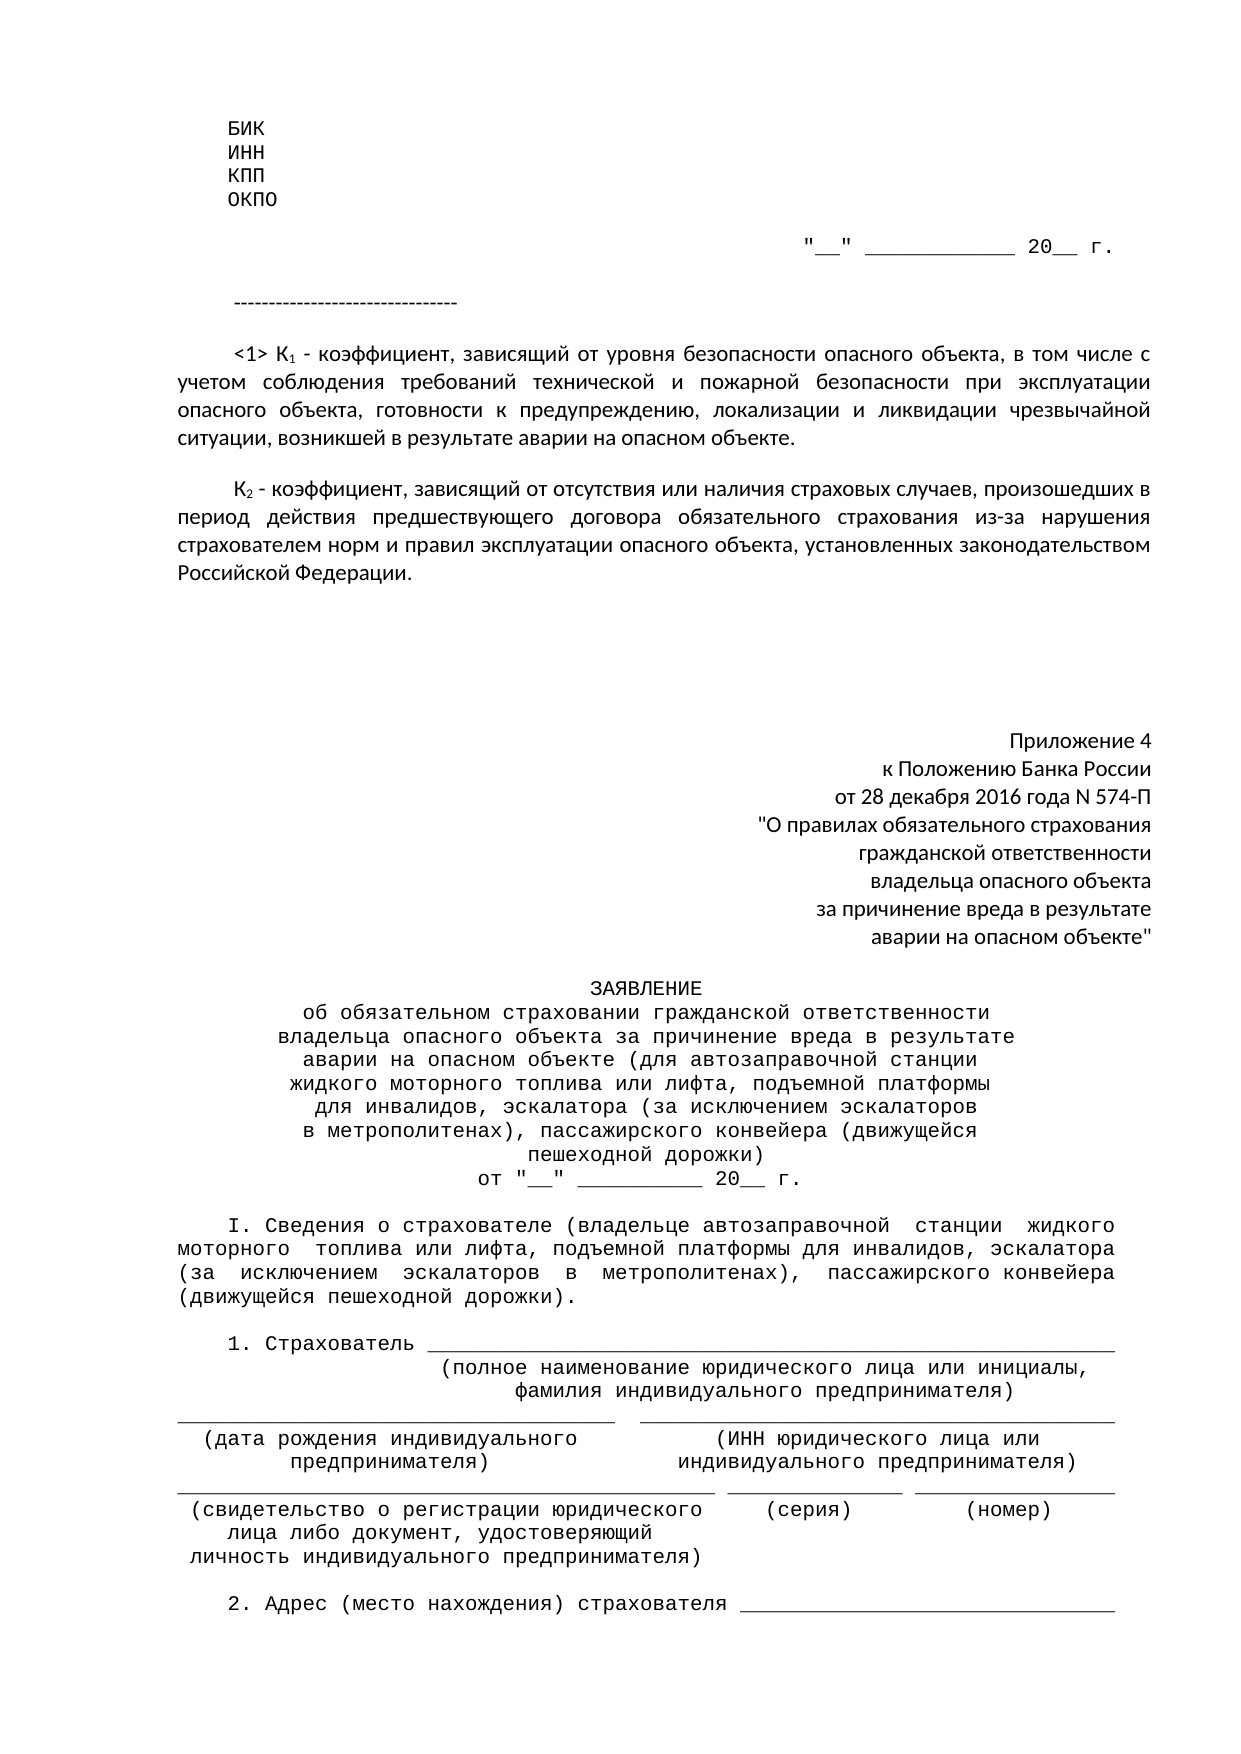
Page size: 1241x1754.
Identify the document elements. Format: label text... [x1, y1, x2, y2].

text К2 - коэффициент, зависящий от отсутствия или наличия страховых случаев, произошедших в период действия предшествующего договора обязательного страхования из-за нарушения страхователем норм и правил эксплуатации опасного объекта, установленных законодательством Российской Федерации. [177, 474, 1152, 586]
text от "__" __________ 20__ г. [177, 1167, 1152, 1191]
text <1> К1 - коэффициент, зависящий от уровня безопасности опасного объекта, в том числе с учетом соблюдения требований технической и пожарной безопасности при эксплуатации опасного объекта, готовности к предупреждению, локализации и ликвидации чрезвычайной ситуации, возникшей в результате аварии на опасном объекте. [177, 339, 1152, 451]
text (полное наименование юридического лица или инициалы, [177, 1357, 1152, 1380]
text аварии на опасном объекте" [177, 922, 1152, 950]
text личность индивидуального предпринимателя) [177, 1546, 1152, 1569]
text в метрополитенах), пассажирского конвейера (движущейся [177, 1120, 1152, 1144]
text Приложение 4 [177, 726, 1152, 754]
text фамилия индивидуального предпринимателя) [177, 1380, 1152, 1404]
text от 28 декабря 2016 года N 574-П [177, 782, 1152, 810]
text ___________________________________________ ______________ ________________ [177, 1475, 1152, 1498]
text предпринимателя) индивидуального предпринимателя) [177, 1451, 1152, 1475]
text 1. Страхователь _______________________________________________________ [177, 1333, 1152, 1357]
text гражданской ответственности [177, 838, 1152, 866]
text пешеходной дорожки) [177, 1144, 1152, 1167]
text "О правилах обязательного страхования [177, 810, 1152, 838]
text "__" ____________ 20__ г. [177, 236, 1152, 260]
text БИК [177, 118, 1152, 142]
text ___________________________________ ______________________________________ [177, 1404, 1152, 1428]
text 2. Адрес (место нахождения) страхователя ______________________________ [177, 1593, 1152, 1617]
text лица либо документ, удостоверяющий [177, 1522, 1152, 1546]
text аварии на опасном объекте (для автозаправочной станции [177, 1049, 1152, 1073]
text об обязательном страховании гражданской ответственности [177, 1002, 1152, 1026]
text ОКПО [177, 189, 1152, 213]
text владельца опасного объекта [177, 866, 1152, 894]
text ЗАЯВЛЕНИЕ [177, 978, 1152, 1002]
text для инвалидов, эскалатора (за исключением эскалаторов [177, 1097, 1152, 1120]
text (за исключением эскалаторов в метрополитенах), пассажирского конвейера [177, 1262, 1152, 1286]
text к Положению Банка России [177, 754, 1152, 782]
text (дата рождения индивидуального (ИНН юридического лица или [177, 1428, 1152, 1451]
text (свидетельство о регистрации юридического (серия) (номер) [177, 1498, 1152, 1522]
text жидкого моторного топлива или лифта, подъемной платформы [177, 1073, 1152, 1097]
text I. Сведения о страхователе (владельце автозаправочной станции жидкого [177, 1215, 1152, 1238]
text (движущейся пешеходной дорожки). [177, 1286, 1152, 1309]
text ИНН [177, 142, 1152, 165]
text -------------------------------- [177, 288, 1152, 316]
text за причинение вреда в результате [177, 894, 1152, 922]
text моторного топлива или лифта, подъемной платформы для инвалидов, эскалатора [177, 1238, 1152, 1262]
text КПП [177, 165, 1152, 189]
text владельца опасного объекта за причинение вреда в результате [177, 1026, 1152, 1049]
